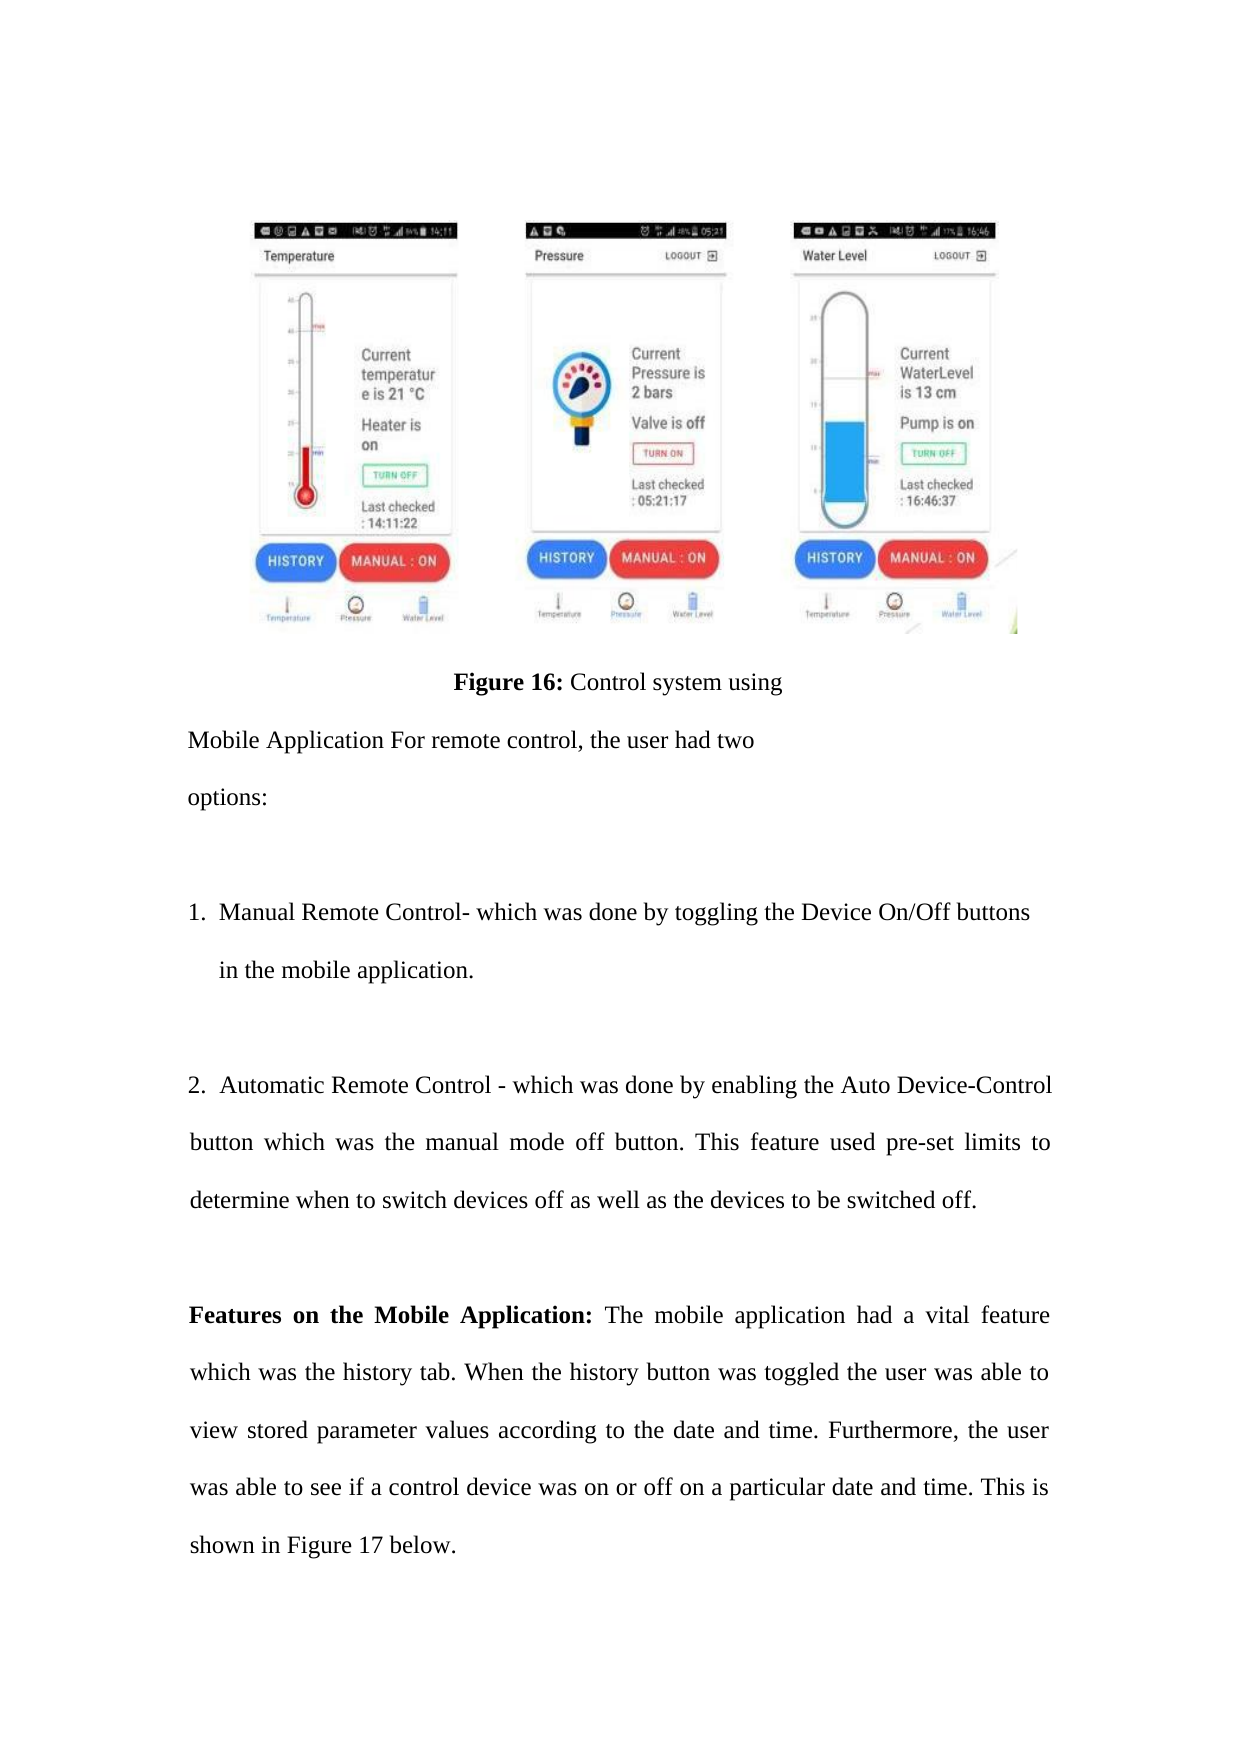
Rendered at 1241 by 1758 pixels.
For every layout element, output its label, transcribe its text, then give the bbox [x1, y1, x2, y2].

picture [193, 220, 1018, 634]
text Features on the Mobile Application: The mobile application had a vital feature which was the history tab. When the history button was toggled the user was able to view stored parameter values according to the date and time. Furthermore, the user was able to see if a control device was on or off on a particular date and time. This is shown in Figure 17 below. [189, 1300, 1051, 1559]
list Manual Remote Control- which was done by toggling the Device On/Off buttons in the mobile application. [188, 897, 1053, 984]
list Automatic Remote Control - which was done by enabling the Auto Device-Control button which was the manual mode off button. This feature used pre-set limits to determine when to switch devices off as well as the devices to be switched off. [188, 1070, 1053, 1214]
text Figure 16: Control system using Mobile Application For remote control, the user had two options: [187, 667, 786, 811]
